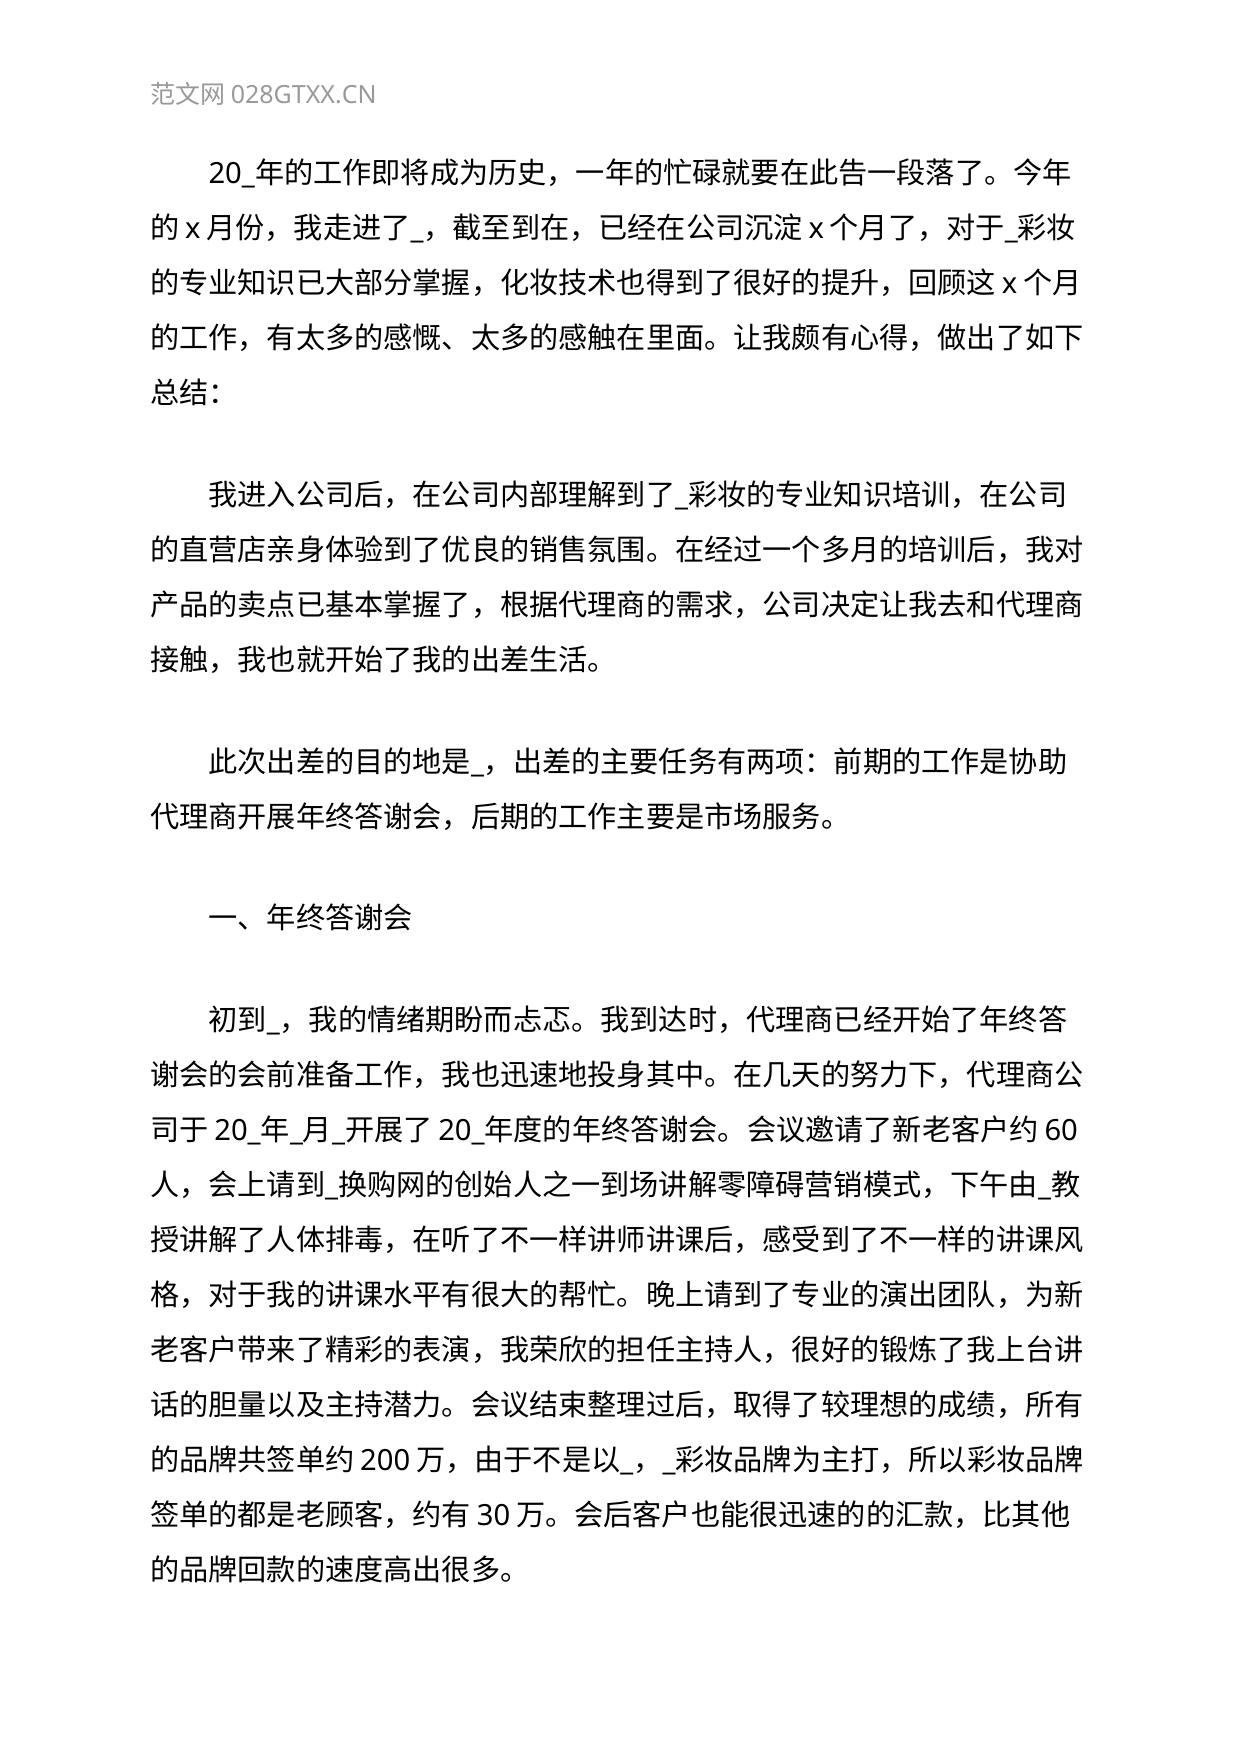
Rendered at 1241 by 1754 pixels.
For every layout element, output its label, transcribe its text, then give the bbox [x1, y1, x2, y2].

text 20_年的工作即将成为历史，一年的忙碌就要在此告一段落了。今年的x月份，我走进了_，截至到在，已经在公司沉淀x个月了，对于_彩妆的专业知识已大部分掌握，化妆技术也得到了很好的提升，回顾这x个月的工作，有太多的感慨、太多的感触在里面。让我颇有心得，做出了如下总结： [150, 150, 1090, 412]
text 初到_，我的情绪期盼而忐忑。我到达时，代理商已经开始了年终答谢会的会前准备工作，我也迅速地投身其中。在几天的努力下，代理商公司于20_年_月_开展了20_年度的年终答谢会。会议邀请了新老客户约60人，会上请到_换购网的创始人之一到场讲解零障碍营销模式，下午由_教授讲解了人体排毒，在听了不一样讲师讲课后，感受到了不一样的讲课风格，对于我的讲课水平有很大的帮忙。晚上请到了专业的演出团队，为新老客户带来了精彩的表演，我荣欣的担任主持人，很好的锻炼了我上台讲话的胆量以及主持潜力。会议结束整理过后，取得了较理想的成绩，所有的品牌共签单约200万，由于不是以_，_彩妆品牌为主打，所以彩妆品牌签单的都是老顾客，约有30万。会后客户也能很迅速的的汇款，比其他的品牌回款的速度高出很多。 [150, 997, 1090, 1588]
text 一、年终答谢会 [150, 895, 1090, 937]
text 我进入公司后，在公司内部理解到了_彩妆的专业知识培训，在公司的直营店亲身体验到了优良的销售氛围。在经过一个多月的培训后，我对产品的卖点已基本掌握了，根据代理商的需求，公司决定让我去和代理商接触，我也就开始了我的出差生活。 [150, 472, 1090, 679]
text 此次出差的目的地是_，出差的主要任务有两项：前期的工作是协助代理商开展年终答谢会，后期的工作主要是市场服务。 [150, 738, 1090, 836]
